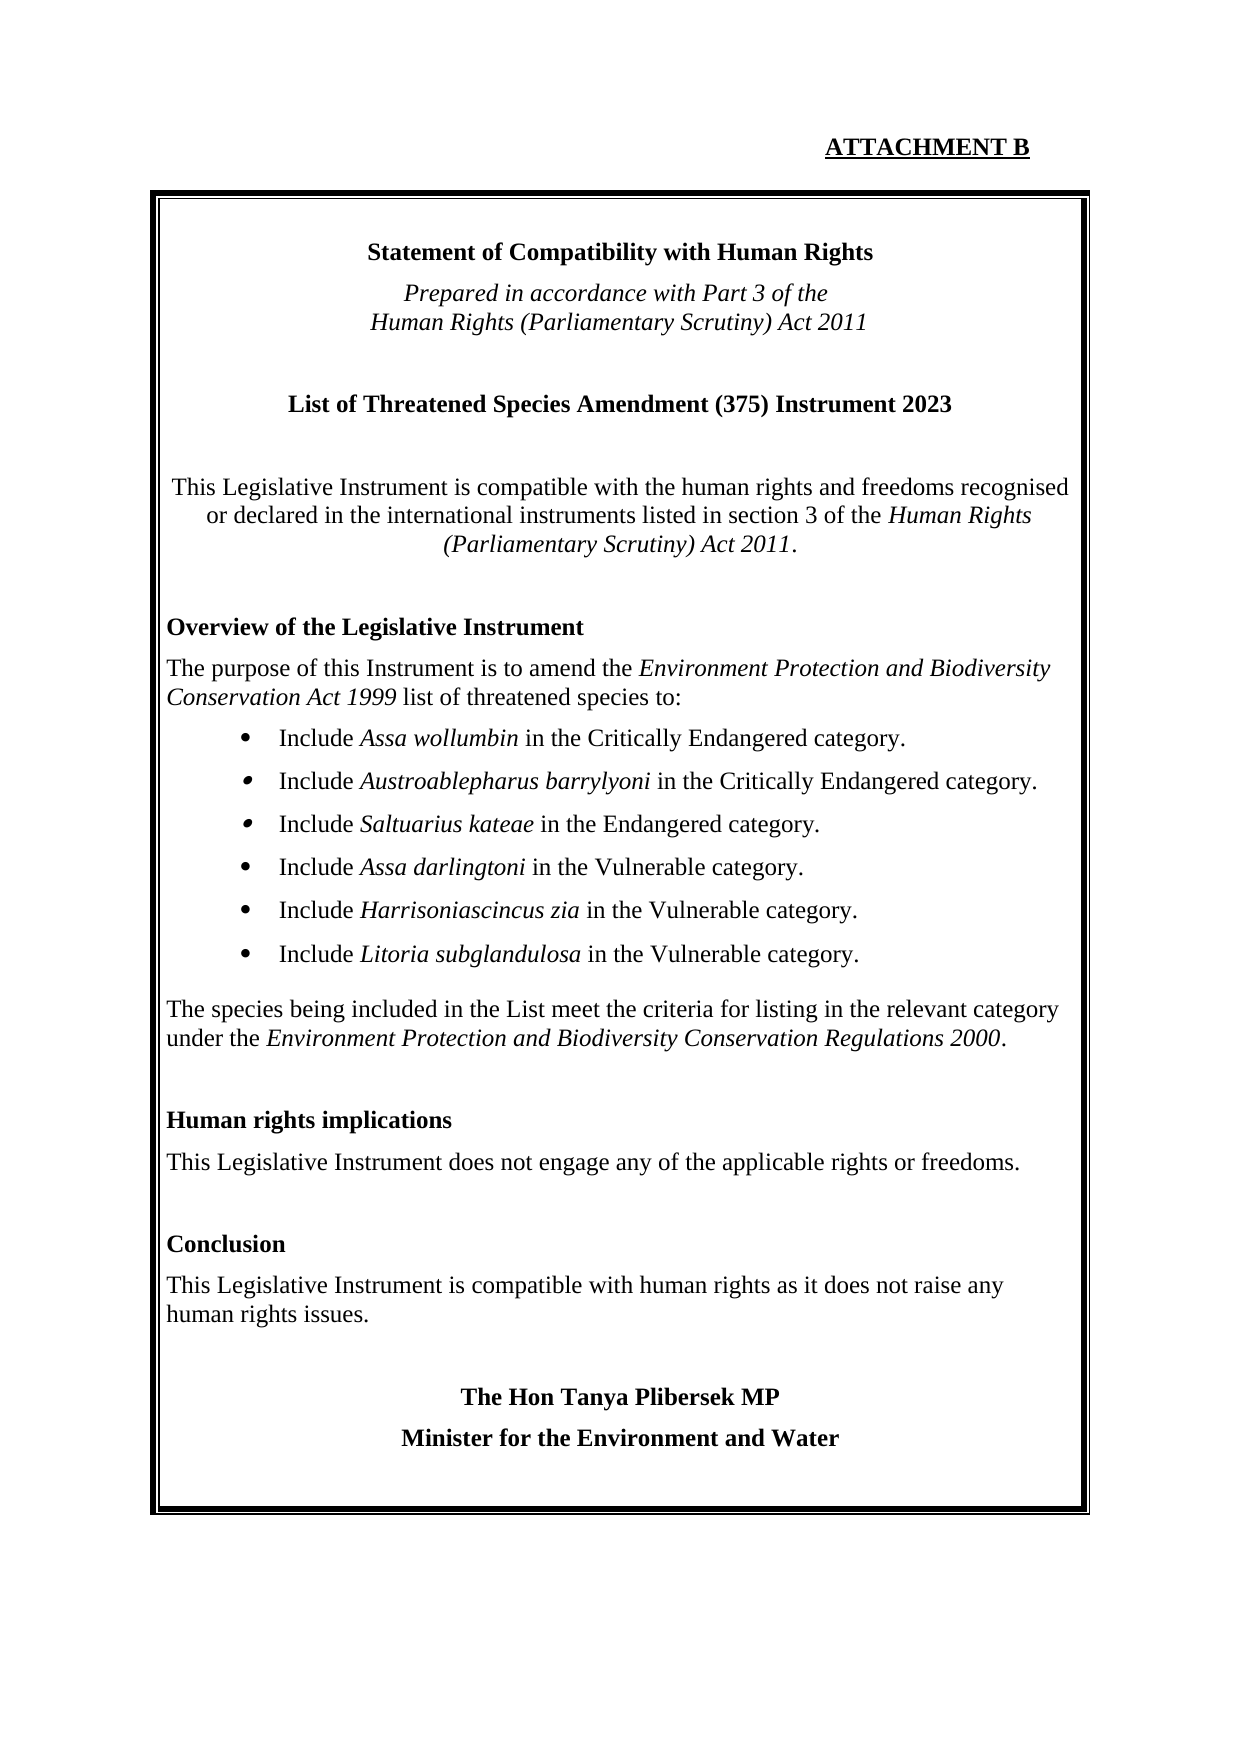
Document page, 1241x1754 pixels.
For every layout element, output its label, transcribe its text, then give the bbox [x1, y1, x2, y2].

table_header Statement of Compatibility with Human Rights Prepared in accordance with Part 3 of the Human Rights (Parliamentary Scrutiny) Act 2011 List of Threatened Species Amendment (375) Instrument 2023 This Legislative Instrument is compatible with the human rights and freedoms recognised or declared in the international instruments listed in section 3 of the Human Rights (Parliamentary Scrutiny) Act 2011. Overview of the Legislative Instrument The purpose of this Instrument is to amend the Environment Protection and Biodiversity Conservation Act 1999 list of threatened species to: Include Assa wollumbin in the Critically Endangered category. Include Austroablepharus barrylyoni in the Critically Endangered category. Include Saltuarius kateae in the Endangered category. Include Assa darlingtoni in the Vulnerable category. Include Harrisoniascincus zia in the Vulnerable category. Include Litoria subglandulosa in the Vulnerable category. The species being included in the List meet the criteria for listing in the relevant category under the Environment Protection and Biodiversity Conservation Regulations 2000. Human rights implications This Legislative Instrument does not engage any of the applicable rights or freedoms. Conclusion This Legislative Instrument is compatible with human rights as it does not raise any human rights issues. The Hon Tanya Plibersek MP Minister for the Environment and Water [160, 199, 1081, 1506]
text ATTACHMENT B [825, 132, 1090, 161]
